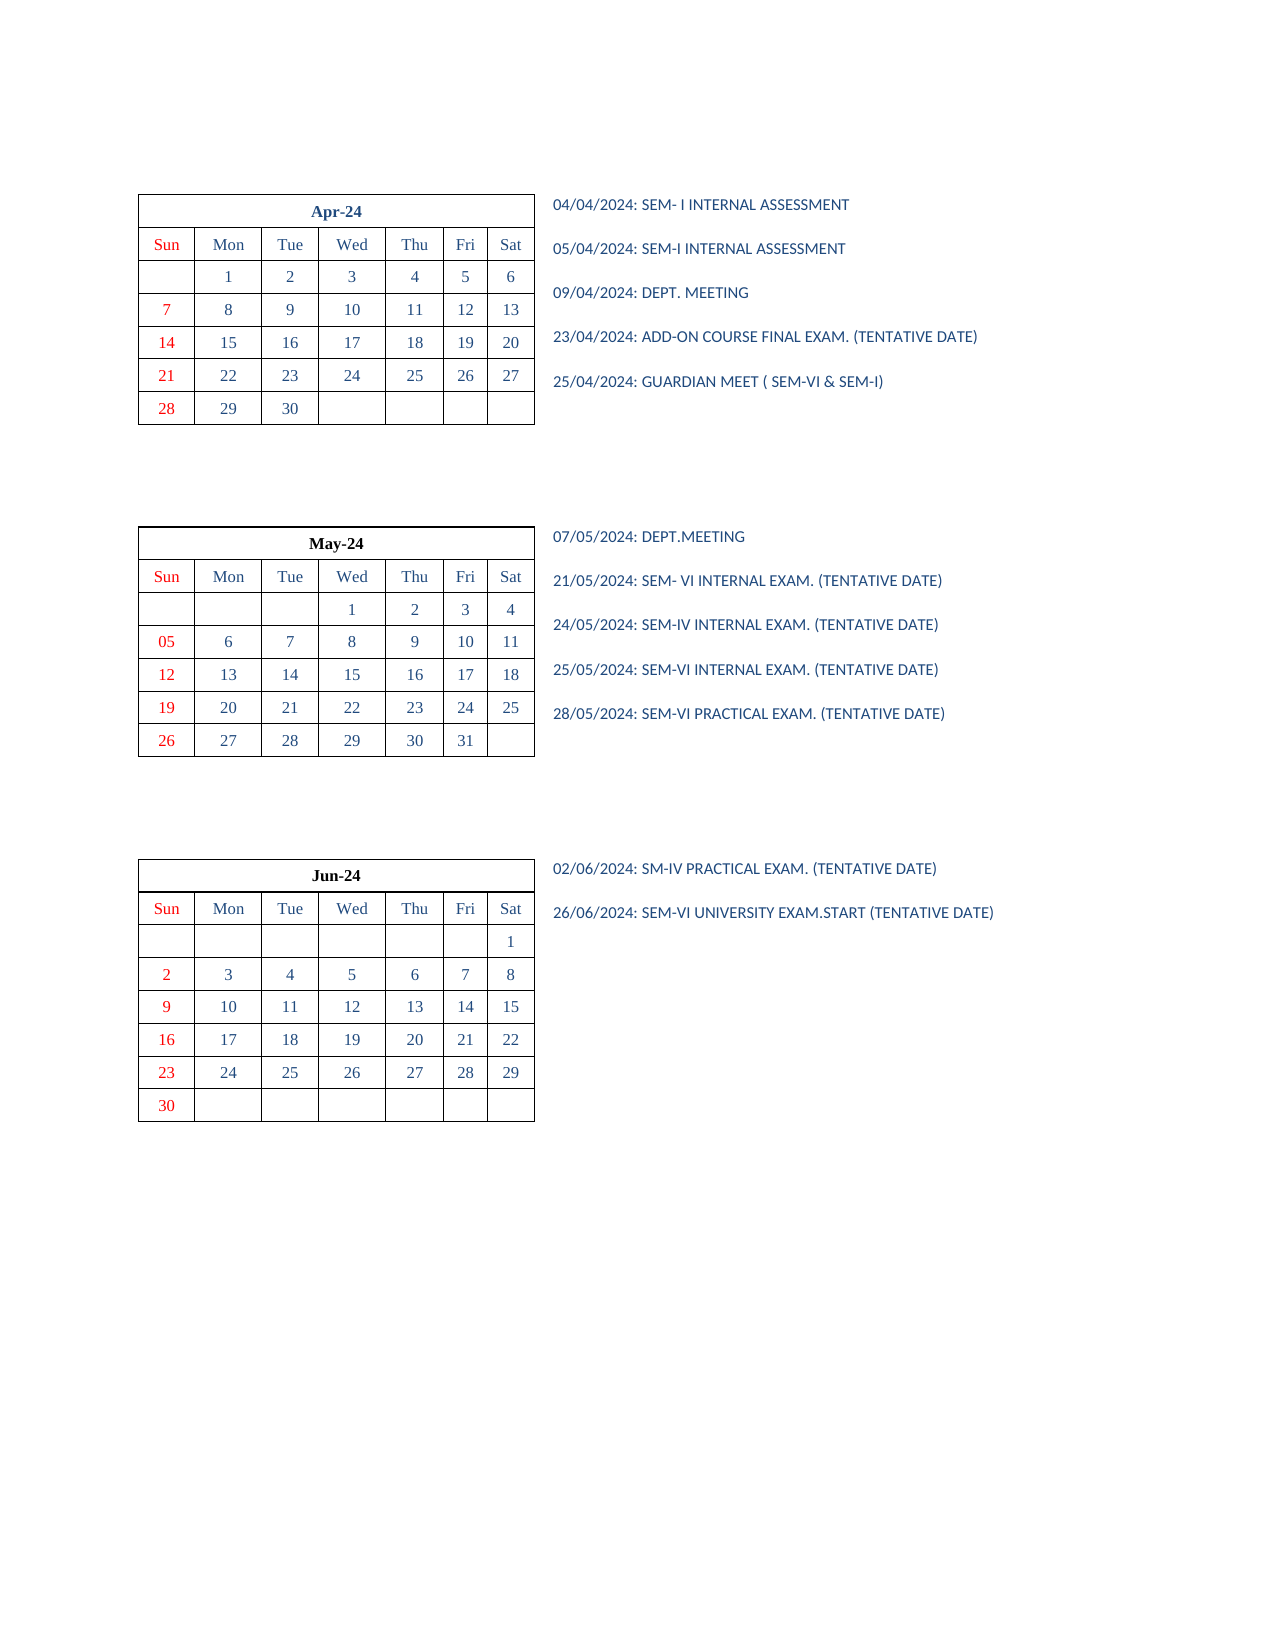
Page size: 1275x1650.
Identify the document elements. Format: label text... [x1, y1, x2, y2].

table_cell [444, 392, 487, 424]
table_cell Wed [319, 560, 385, 592]
table_cell 23 [386, 692, 443, 723]
table_cell Thu [386, 893, 443, 924]
table_cell [386, 1089, 443, 1121]
table_cell 24 [195, 1057, 261, 1088]
table_cell 17 [195, 1024, 261, 1056]
table_cell Sun [139, 228, 194, 260]
table_cell 27 [386, 1057, 443, 1088]
text 23/04/2024: ADD-ON COURSE FINAL EXAM. (TENTATIVE DATE) [535, 327, 1125, 347]
table_cell [262, 1089, 318, 1121]
table_cell 13 [386, 991, 443, 1023]
table_cell 27 [195, 724, 261, 756]
table_cell 10 [444, 626, 487, 658]
table_cell 12 [444, 294, 487, 326]
table_cell 16 [139, 1024, 194, 1056]
table_cell Thu [386, 228, 443, 260]
table_cell [319, 392, 385, 424]
table_cell 3 [195, 958, 261, 990]
table_cell [386, 392, 443, 424]
table_cell Mon [195, 228, 261, 260]
text 04/04/2024: SEM- I INTERNAL ASSESSMENT [535, 194, 1125, 214]
table_cell 11 [488, 626, 534, 658]
table_cell 14 [444, 991, 487, 1023]
table_cell 1 [488, 925, 534, 957]
table_cell 6 [386, 958, 443, 990]
table_cell 3 [319, 261, 385, 293]
table_cell 28 [139, 392, 194, 424]
table_cell 14 [262, 659, 318, 691]
table_cell 22 [319, 692, 385, 723]
table_cell [444, 1089, 487, 1121]
table_cell 4 [262, 958, 318, 990]
text 26/06/2024: SEM-VI UNIVERSITY EXAM.START (TENTATIVE DATE) [535, 903, 1125, 923]
table_cell 7 [139, 294, 194, 326]
table_cell Tue [262, 228, 318, 260]
table_cell 24 [444, 692, 487, 723]
table_cell Thu [386, 560, 443, 592]
table_cell [195, 593, 261, 625]
table_cell Fri [444, 893, 487, 924]
table_cell [488, 724, 534, 756]
table_cell Sat [488, 228, 534, 260]
table_cell 17 [319, 327, 385, 358]
table_cell 15 [195, 327, 261, 358]
text 07/05/2024: DEPT.MEETING [535, 526, 1125, 547]
table_cell [139, 261, 194, 293]
text 02/06/2024: SM-IV PRACTICAL EXAM. (TENTATIVE DATE) [535, 858, 1125, 879]
table_cell 11 [262, 991, 318, 1023]
table_cell 22 [195, 359, 261, 391]
table_cell 19 [444, 327, 487, 358]
table_cell [195, 1089, 261, 1121]
table_cell [262, 593, 318, 625]
table_cell 25 [386, 359, 443, 391]
table_cell 5 [444, 261, 487, 293]
table_cell Wed [319, 893, 385, 924]
table_cell Sat [488, 560, 534, 592]
table_cell Tue [262, 893, 318, 924]
table_cell 05 [139, 626, 194, 658]
table_cell 20 [488, 327, 534, 358]
table_cell [262, 925, 318, 957]
table_cell 15 [319, 659, 385, 691]
table_cell 31 [444, 724, 487, 756]
table_cell 19 [319, 1024, 385, 1056]
table_cell 2 [386, 593, 443, 625]
table_cell Mon [195, 893, 261, 924]
table_cell 9 [262, 294, 318, 326]
table_cell 17 [444, 659, 487, 691]
table_cell 21 [444, 1024, 487, 1056]
table_cell 12 [319, 991, 385, 1023]
table_cell 10 [195, 991, 261, 1023]
table_cell 16 [262, 327, 318, 358]
text 25/04/2024: GUARDIAN MEET ( SEM-VI & SEM-I) [150, 371, 1125, 457]
table_cell 28 [444, 1057, 487, 1088]
table_cell Fri [444, 228, 487, 260]
table_cell 12 [139, 659, 194, 691]
text 05/04/2024: SEM-I INTERNAL ASSESSMENT [535, 238, 1125, 259]
table_cell 1 [319, 593, 385, 625]
table_cell 22 [488, 1024, 534, 1056]
table_cell Wed [319, 228, 385, 260]
text 25/05/2024: SEM-VI INTERNAL EXAM. (TENTATIVE DATE) [535, 659, 1125, 679]
text 09/04/2024: DEPT. MEETING [535, 282, 1125, 303]
table_cell 30 [386, 724, 443, 756]
table_cell 2 [262, 261, 318, 293]
table_cell 15 [488, 991, 534, 1023]
table_cell 25 [262, 1057, 318, 1088]
table_cell 30 [262, 392, 318, 424]
table_cell 4 [386, 261, 443, 293]
table_cell 29 [319, 724, 385, 756]
table_cell Sun [139, 893, 194, 924]
table_cell 21 [262, 692, 318, 723]
table_cell [444, 925, 487, 957]
table_cell 18 [386, 327, 443, 358]
table_cell 23 [262, 359, 318, 391]
table_cell [488, 392, 534, 424]
table_cell 26 [319, 1057, 385, 1088]
table_cell 28 [262, 724, 318, 756]
table_cell 2 [139, 958, 194, 990]
table_cell 18 [488, 659, 534, 691]
table_cell 29 [488, 1057, 534, 1088]
table_header May-24 [139, 528, 534, 559]
table_cell 4 [488, 593, 534, 625]
table_cell 30 [139, 1089, 194, 1121]
table_cell 9 [139, 991, 194, 1023]
table_cell 3 [444, 593, 487, 625]
table_cell 26 [139, 724, 194, 756]
table_cell 18 [262, 1024, 318, 1056]
table_cell 14 [139, 327, 194, 358]
table_cell 9 [386, 626, 443, 658]
table_cell Sat [488, 893, 534, 924]
table_cell 8 [319, 626, 385, 658]
table_cell 10 [319, 294, 385, 326]
table_cell 6 [195, 626, 261, 658]
table_cell Fri [444, 560, 487, 592]
table_cell 6 [488, 261, 534, 293]
table_cell 7 [444, 958, 487, 990]
table_cell [195, 925, 261, 957]
table_cell Mon [195, 560, 261, 592]
table_cell [488, 1089, 534, 1121]
table_cell [139, 925, 194, 957]
table_cell 11 [386, 294, 443, 326]
table_cell 24 [319, 359, 385, 391]
table_cell 29 [195, 392, 261, 424]
table_cell 8 [195, 294, 261, 326]
table_cell 5 [319, 958, 385, 990]
table_cell Tue [262, 560, 318, 592]
table_cell 1 [195, 261, 261, 293]
text 28/05/2024: SEM-VI PRACTICAL EXAM. (TENTATIVE DATE) [150, 703, 1125, 789]
table_cell 13 [488, 294, 534, 326]
table_cell Sun [139, 560, 194, 592]
table_cell 16 [386, 659, 443, 691]
table_cell 13 [195, 659, 261, 691]
table_cell [319, 1089, 385, 1121]
table_cell 8 [488, 958, 534, 990]
table_cell 25 [488, 692, 534, 723]
table_cell 23 [139, 1057, 194, 1088]
text 21/05/2024: SEM- VI INTERNAL EXAM. (TENTATIVE DATE) [535, 571, 1125, 591]
table_cell [386, 925, 443, 957]
table_cell 20 [386, 1024, 443, 1056]
table_cell 7 [262, 626, 318, 658]
table_cell 19 [139, 692, 194, 723]
table_header Apr-24 [139, 195, 534, 227]
table_cell [319, 925, 385, 957]
table_cell 21 [139, 359, 194, 391]
table_header Jun-24 [139, 860, 534, 891]
table_cell 26 [444, 359, 487, 391]
table_cell 27 [488, 359, 534, 391]
table_cell [139, 593, 194, 625]
table_cell 20 [195, 692, 261, 723]
text 24/05/2024: SEM-IV INTERNAL EXAM. (TENTATIVE DATE) [535, 615, 1125, 635]
